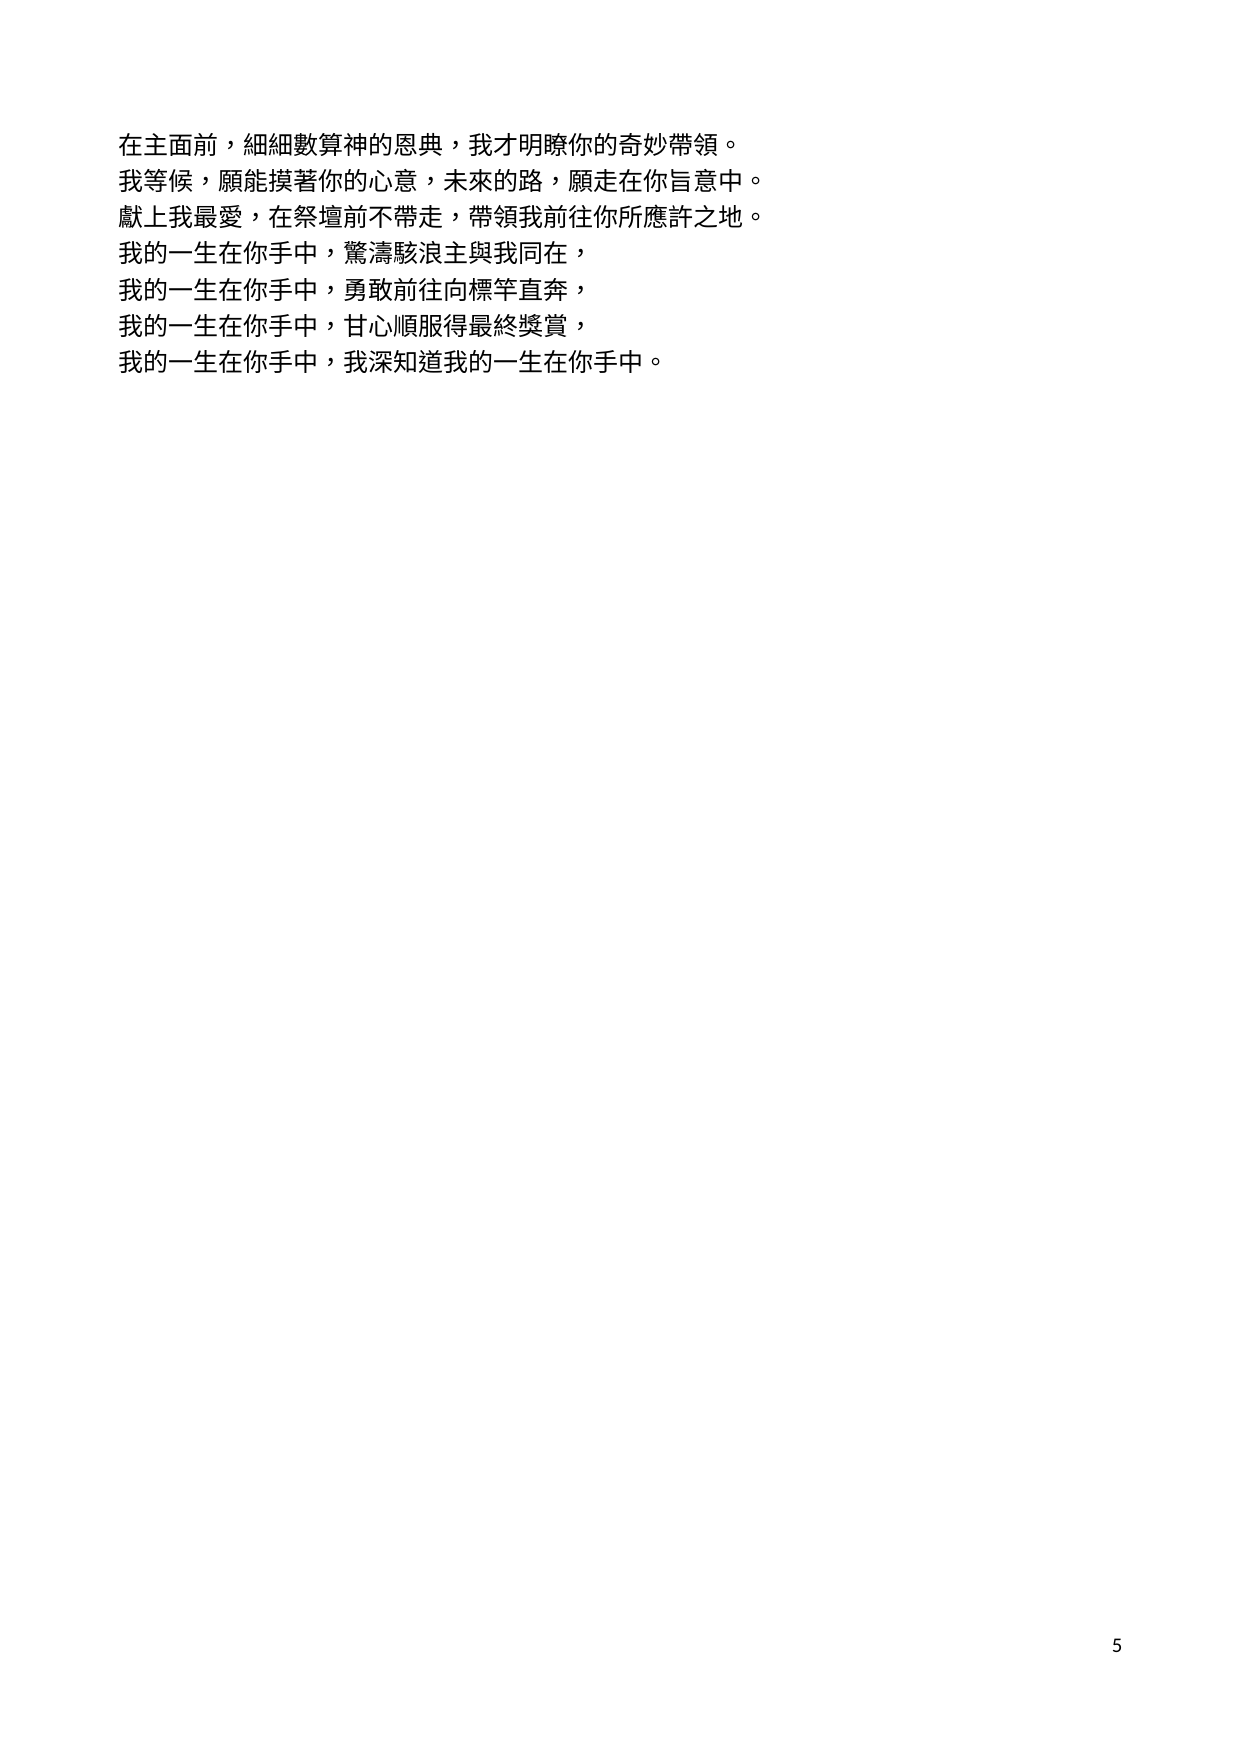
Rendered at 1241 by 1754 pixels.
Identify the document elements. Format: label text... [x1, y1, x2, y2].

text 我的一生在你手中，我深知道我的一生在你手中。 [118, 343, 1122, 379]
text 在主面前，細細數算神的恩典，我才明瞭你的奇妙帶領。 [118, 125, 1122, 161]
text 我的一生在你手中，勇敢前往向標竿直奔， [118, 270, 1122, 306]
text 獻上我最愛，在祭壇前不帶走，帶領我前往你所應許之地。 [118, 198, 1122, 234]
text 我的一生在你手中，驚濤駭浪主與我同在， [118, 234, 1122, 270]
text 我的一生在你手中，甘心順服得最終獎賞， [118, 306, 1122, 343]
text 我等候，願能摸著你的心意，未來的路，願走在你旨意中。 [118, 161, 1122, 198]
